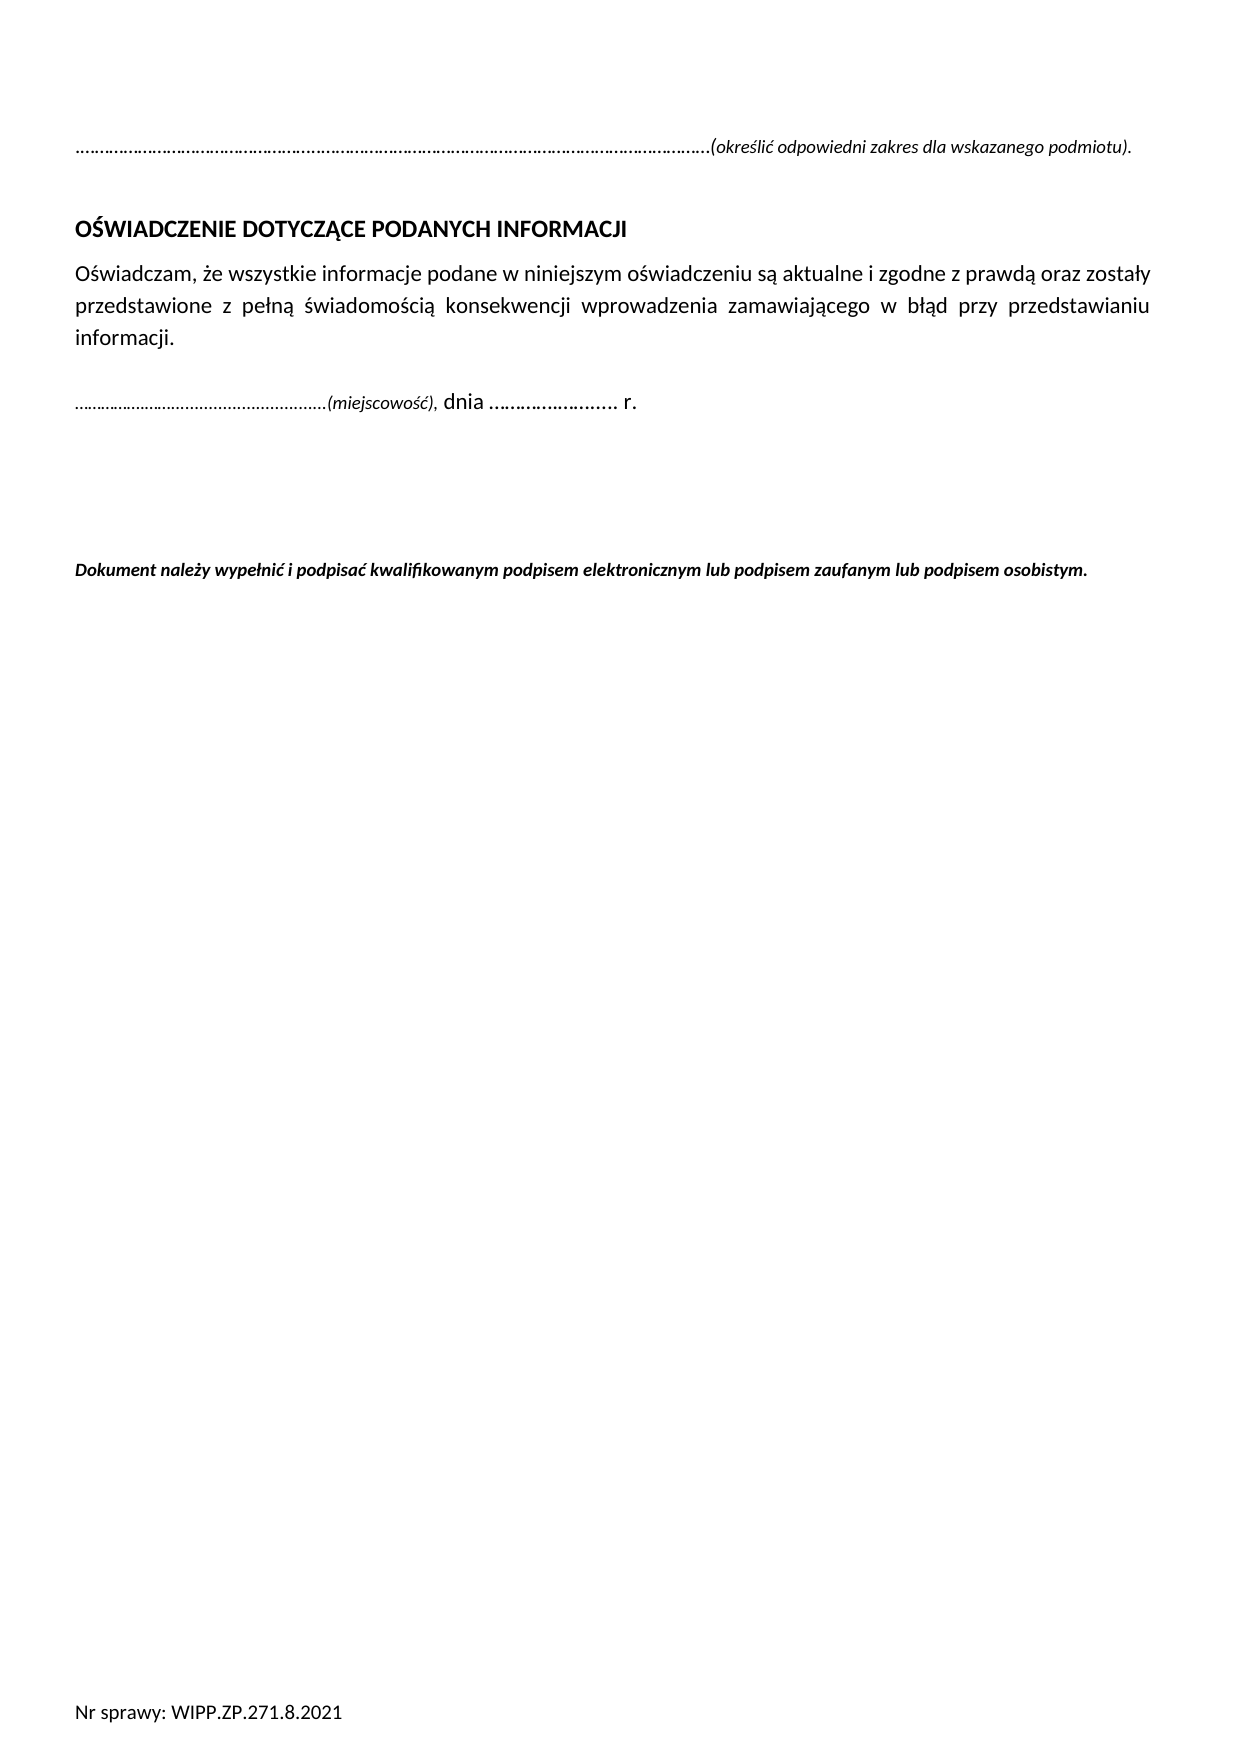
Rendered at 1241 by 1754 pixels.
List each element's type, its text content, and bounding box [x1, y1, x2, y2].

text Dokument należy wypełnić i podpisać kwalifikowanym podpisem elektronicznym lub podpisem zaufanym lub podpisem osobistym. [75, 558, 1152, 581]
text .…………………………………………..………………………………………………………………………(określić odpowiedni zakres dla wskazanego podmiotu). [75, 133, 1152, 158]
text OŚWIADCZENIE DOTYCZĄCE PODANYCH INFORMACJI [75, 213, 1152, 243]
text …………….…….................................(miejscowość), dnia ………….……..... r. [75, 387, 1152, 416]
text Oświadczam, że wszystkie informacje podane w niniejszym oświadczeniu są aktualne i zgodne z prawdą oraz zostały przedstawione z pełną świadomością konsekwencji wprowadzenia zamawiającego w błąd przy przedstawianiu informacji. [75, 259, 1152, 351]
